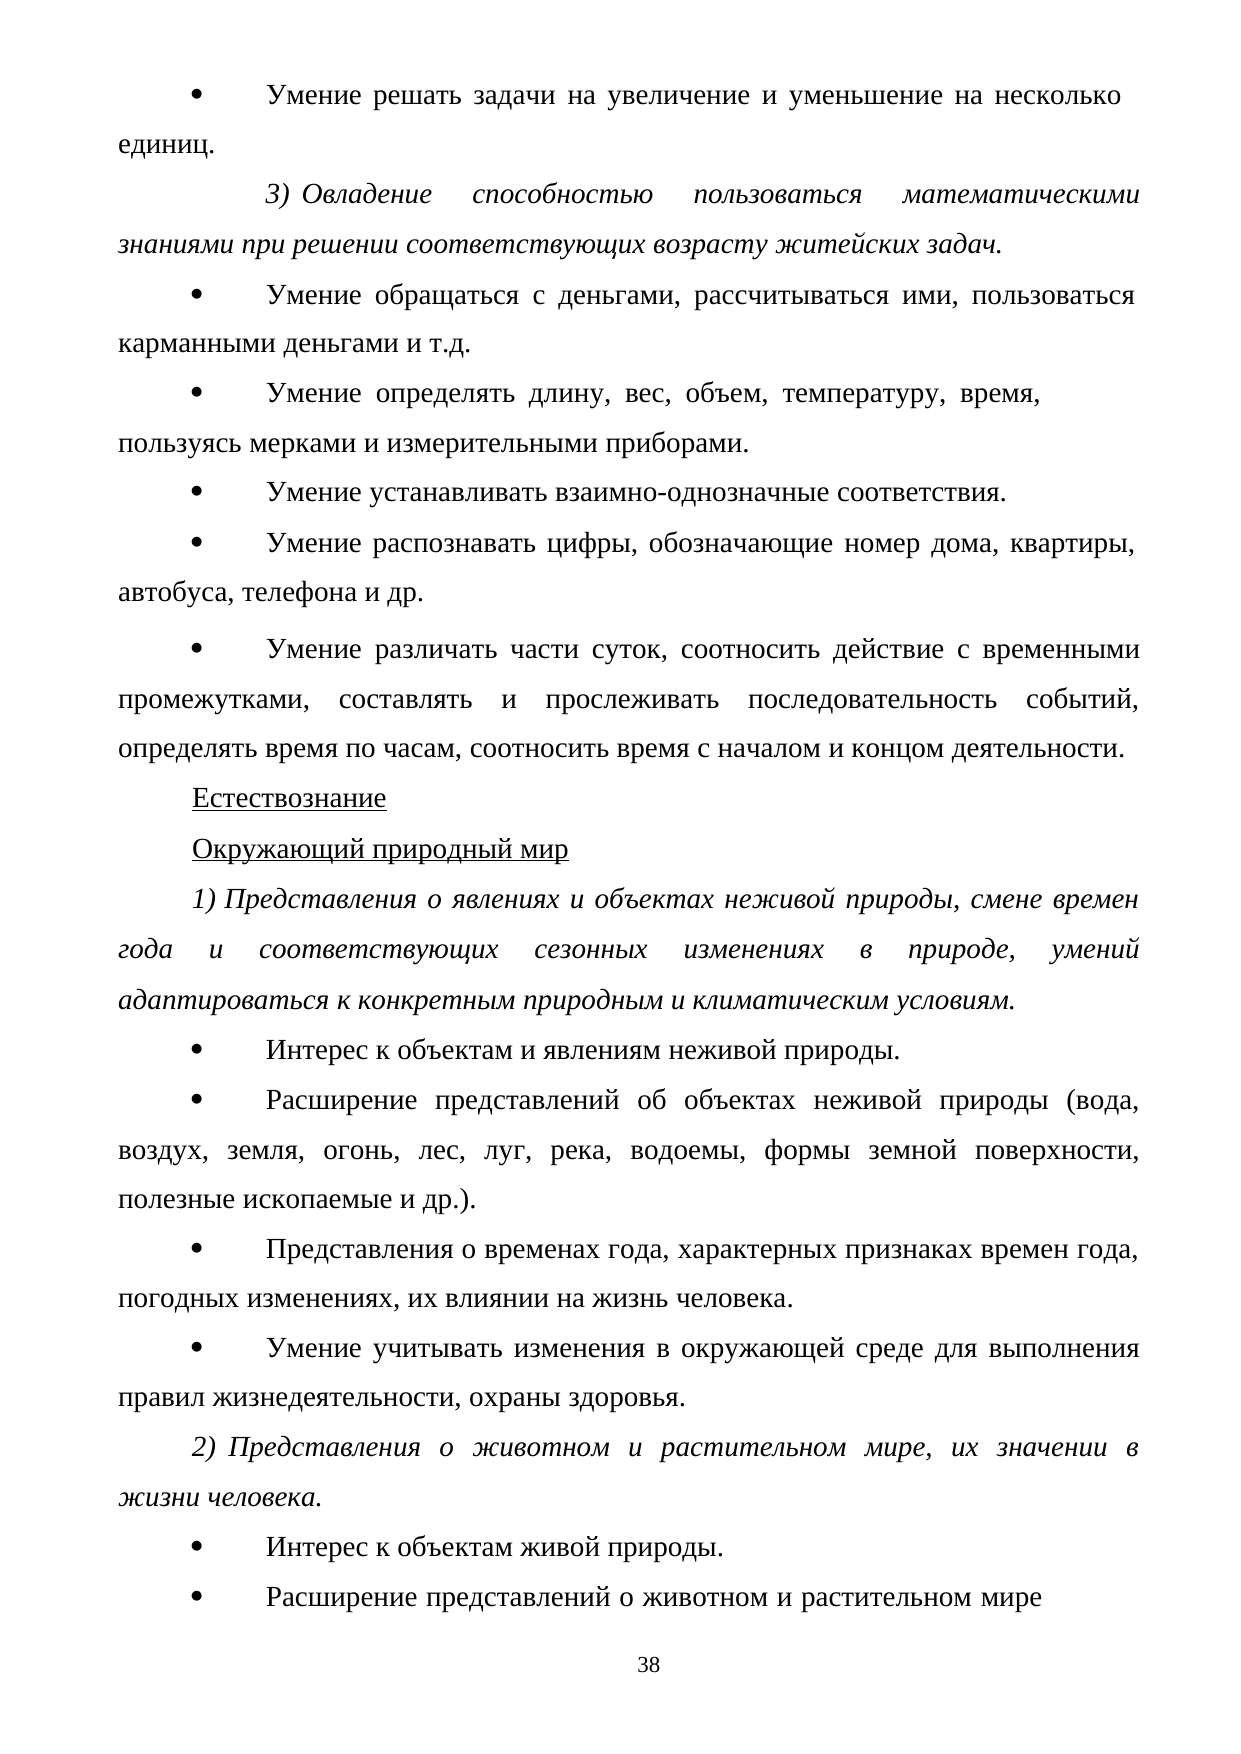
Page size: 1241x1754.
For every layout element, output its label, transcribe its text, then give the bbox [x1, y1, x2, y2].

list Умение устанавливать взаимно-однозначные соответствия. [192, 474, 1151, 508]
text Окружающий природный мир [192, 831, 1151, 864]
list Умение учитывать изменения в окружающей среде для выполнения правил жизнедеятельности, охраны здоровья. [118, 1330, 1140, 1412]
text Естествознание [192, 781, 1151, 814]
list Умение обращаться с деньгами, рассчитываться ими, пользоваться карманными деньгами и т.д. [118, 277, 1140, 359]
list Умение распознавать цифры, обозначающие номер дома, квартиры, автобуса, телефона и др. [118, 525, 1140, 607]
list Умение определять длину, вес, объем, температуру, время, пользуясь мерками и измерительными приборами. [118, 376, 1140, 458]
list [118, 1579, 1141, 1613]
list Представления о явлениях и объектах неживой природы, смене времен года и соответствующих сезонных изменениях в природе, умений адаптироваться к конкретным природным и климатическим условиям. [118, 881, 1140, 1015]
list Расширение представлений об объектах неживой природы (вода, воздух, земля, огонь, лес, луг, река, водоемы, формы земной поверхности, полезные ископаемые и др.). [118, 1082, 1140, 1215]
list Интерес к объектам живой природы. [192, 1529, 1151, 1563]
list Умение различать части суток, соотносить действие с временными промежутками, составлять и прослеживать последовательность событий, определять время по часам, соотносить время с началом и концом деятельности. [118, 632, 1140, 764]
list Интерес к объектам и явлениям неживой природы. [192, 1032, 1151, 1066]
list Представления о временах года, характерных признаках времен года, погодных изменениях, их влиянии на жизнь человека. [118, 1231, 1140, 1313]
list Умение решать задачи на увеличение и уменьшение на несколько единиц. [118, 77, 1140, 160]
list Представления о животном и растительном мире, их значении в жизни человека. [118, 1429, 1140, 1513]
list Овладение способностью пользоваться математическими знаниями при решении соответствующих возрасту житейских задач. [118, 176, 1140, 260]
